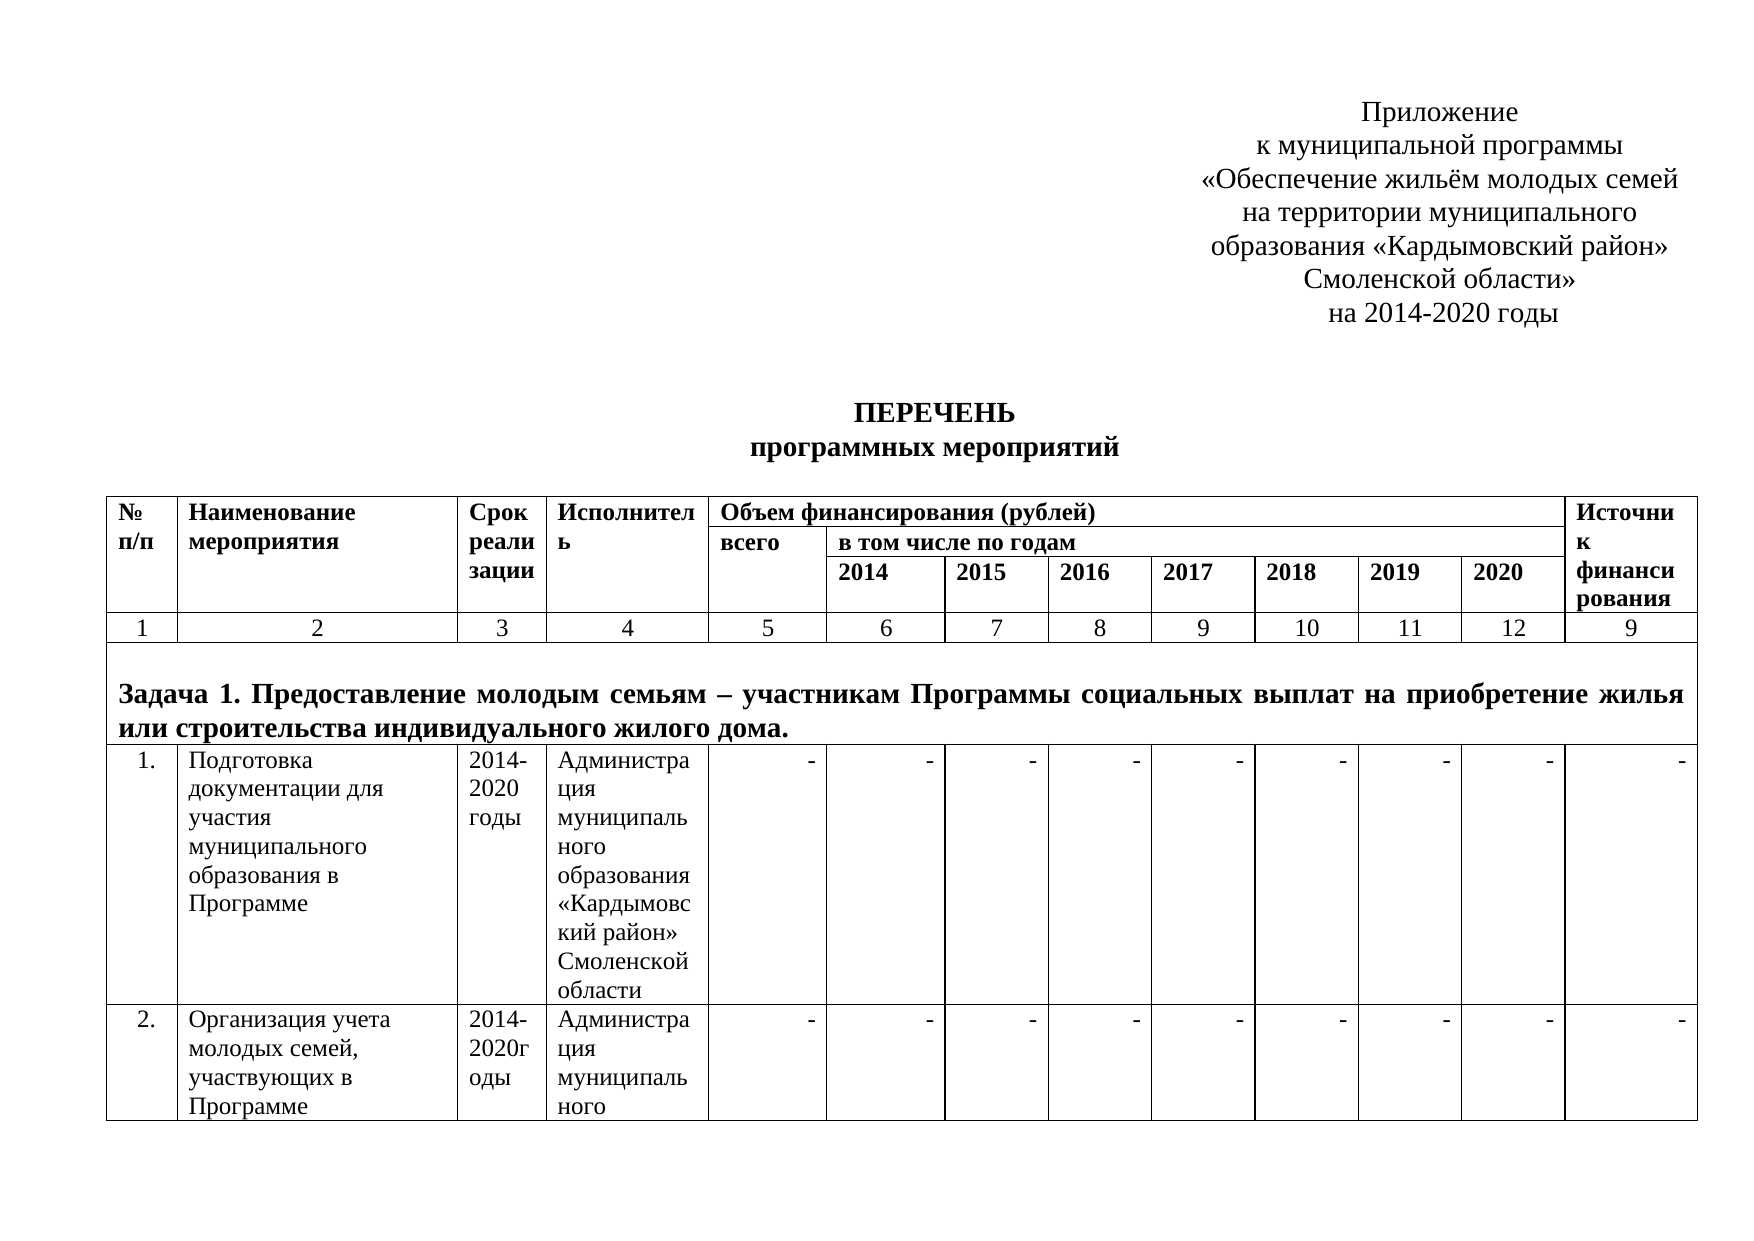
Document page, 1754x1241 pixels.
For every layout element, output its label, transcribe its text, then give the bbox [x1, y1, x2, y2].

table_cell - [946, 1005, 1048, 1119]
table_cell - [1152, 745, 1254, 1003]
table_cell - [946, 745, 1048, 1003]
table_cell 9 [1566, 613, 1697, 642]
table_cell 8 [1049, 613, 1151, 642]
table_cell - [709, 1005, 826, 1119]
table_cell Администрация муниципального образования «Кардымовский район» Смоленской области [547, 745, 708, 1003]
table_cell 2014 [827, 557, 944, 612]
table_cell - [1152, 1005, 1254, 1119]
table_cell в том числе по годам [827, 527, 1564, 556]
table_cell - [1049, 745, 1151, 1003]
table_cell - [827, 1005, 944, 1119]
table_header Источник финансирования [1566, 497, 1697, 612]
table_header Срок реализации [458, 497, 546, 612]
table_cell 2014-2020 годы [458, 745, 546, 1003]
table_cell - [1462, 745, 1564, 1003]
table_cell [178, 1005, 457, 1119]
table_header Наименование мероприятия [178, 497, 457, 612]
table_cell Задача 1. Предоставление молодым семьям – участникам Программы социальных выплат на приобретение жилья или строительства индивидуального жилого дома. [107, 643, 1697, 744]
table_cell [107, 1005, 177, 1119]
table_header Исполнитель [547, 497, 708, 612]
table_cell 7 [946, 613, 1048, 642]
table_cell - [1566, 1005, 1697, 1119]
table_cell 2020 [1462, 557, 1564, 612]
table_cell 4 [547, 613, 708, 642]
table_cell - [827, 745, 944, 1003]
table_cell - [1256, 745, 1358, 1003]
table_cell - [1566, 745, 1697, 1003]
text программных мероприятий [118, 429, 1695, 463]
table_cell 2017 [1152, 557, 1254, 612]
table_cell Подготовка документации для участия муниципального образования в Программе [178, 745, 457, 1003]
table_cell - [709, 745, 826, 1003]
table_header Приложение к муниципальной программы «Обеспечение жильём молодых семей на территории муниципального образования «Кардымовский район» Смоленской области» на 2014-2020 годы [1181, 94, 1698, 328]
table_cell - [1359, 1005, 1461, 1119]
table_cell 2 [178, 613, 457, 642]
table_cell - [1462, 1005, 1564, 1119]
table_cell 5 [709, 613, 826, 642]
table_header Объем финансирования (рублей) [709, 497, 1564, 526]
table_cell - [1256, 1005, 1358, 1119]
table_cell 1 [107, 613, 177, 642]
table_cell - [1359, 745, 1461, 1003]
table_cell 9 [1152, 613, 1254, 642]
table_cell 2016 [1049, 557, 1151, 612]
text ПЕРЕЧЕНЬ [118, 396, 1695, 429]
table_cell 2014-2020годы [458, 1005, 546, 1119]
table_cell 3 [458, 613, 546, 642]
table_header № п/п [107, 497, 177, 612]
table_cell 11 [1359, 613, 1461, 642]
table_cell 2015 [946, 557, 1048, 612]
table_cell - [1049, 1005, 1151, 1119]
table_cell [547, 1005, 708, 1119]
table_cell 2018 [1256, 557, 1358, 612]
table_cell 10 [1256, 613, 1358, 642]
table_cell [107, 745, 177, 1003]
table_cell всего [709, 527, 826, 612]
table_cell 12 [1462, 613, 1564, 642]
table_cell 6 [827, 613, 944, 642]
table_cell 2019 [1359, 557, 1461, 612]
